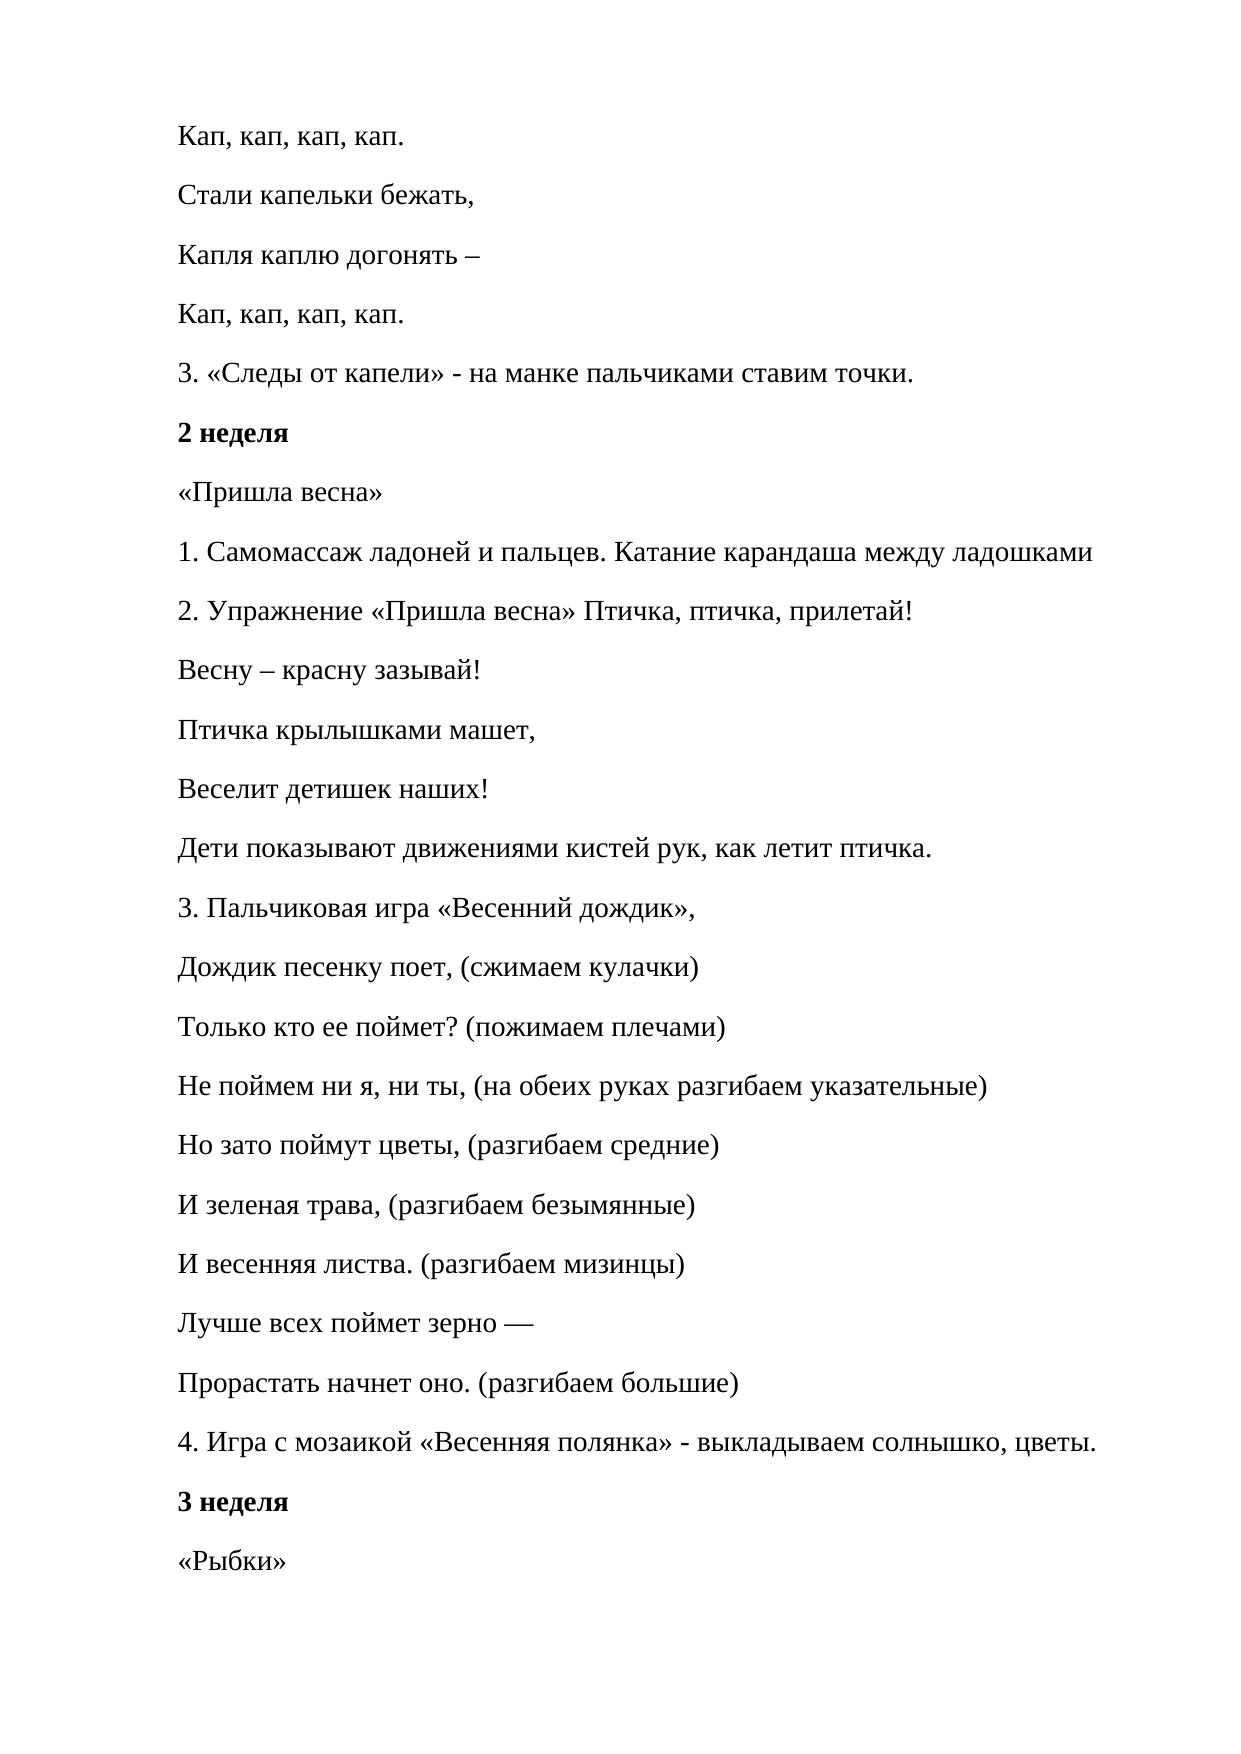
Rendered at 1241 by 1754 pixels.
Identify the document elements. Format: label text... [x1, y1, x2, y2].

text Капля каплю догонять – [177, 237, 1152, 270]
text Кап, кап, кап, кап. [177, 118, 1152, 152]
text 3. Пальчиковая игра «Весенний дождик», [177, 890, 1152, 923]
text Дождик песенку поет, (сжимаем кулачки) [177, 949, 1152, 983]
text И зеленая трава, (разгибаем безымянные) [177, 1187, 1152, 1220]
text Не поймем ни я, ни ты, (на обеих руках разгибаем указательные) [177, 1068, 1152, 1102]
text «Рыбки» [177, 1543, 1152, 1577]
text 3 неделя [177, 1484, 1152, 1517]
text Веселит детишек наших! [177, 771, 1152, 805]
text Кап, кап, кап, кап. [177, 296, 1152, 330]
text Весну – красну зазывай! [177, 652, 1152, 686]
text Дети показывают движениями кистей рук, как летит птичка. [177, 831, 1152, 864]
text Лучше всех поймет зерно — [177, 1306, 1152, 1339]
text Только кто ее поймет? (пожимаем плечами) [177, 1009, 1152, 1042]
text Птичка крылышками машет, [177, 712, 1152, 745]
text «Пришла весна» [177, 474, 1152, 508]
text 3. «Следы от капели» - на манке пальчиками ставим точки. [177, 356, 1152, 389]
text Стали капельки бежать, [177, 177, 1152, 211]
text Но зато поймут цветы, (разгибаем средние) [177, 1127, 1152, 1161]
text Прорастать начнет оно. (разгибаем большие) [177, 1365, 1152, 1398]
text 2 неделя [177, 415, 1152, 448]
text 1. Самомассаж ладоней и пальцев. Катание карандаша между ладошками [177, 534, 1152, 567]
text 4. Игра с мозаикой «Весенняя полянка» - выкладываем солнышко, цветы. [177, 1424, 1152, 1458]
text 2. Упражнение «Пришла весна» Птичка, птичка, прилетай! [177, 593, 1152, 627]
text И весенняя листва. (разгибаем мизинцы) [177, 1246, 1152, 1280]
